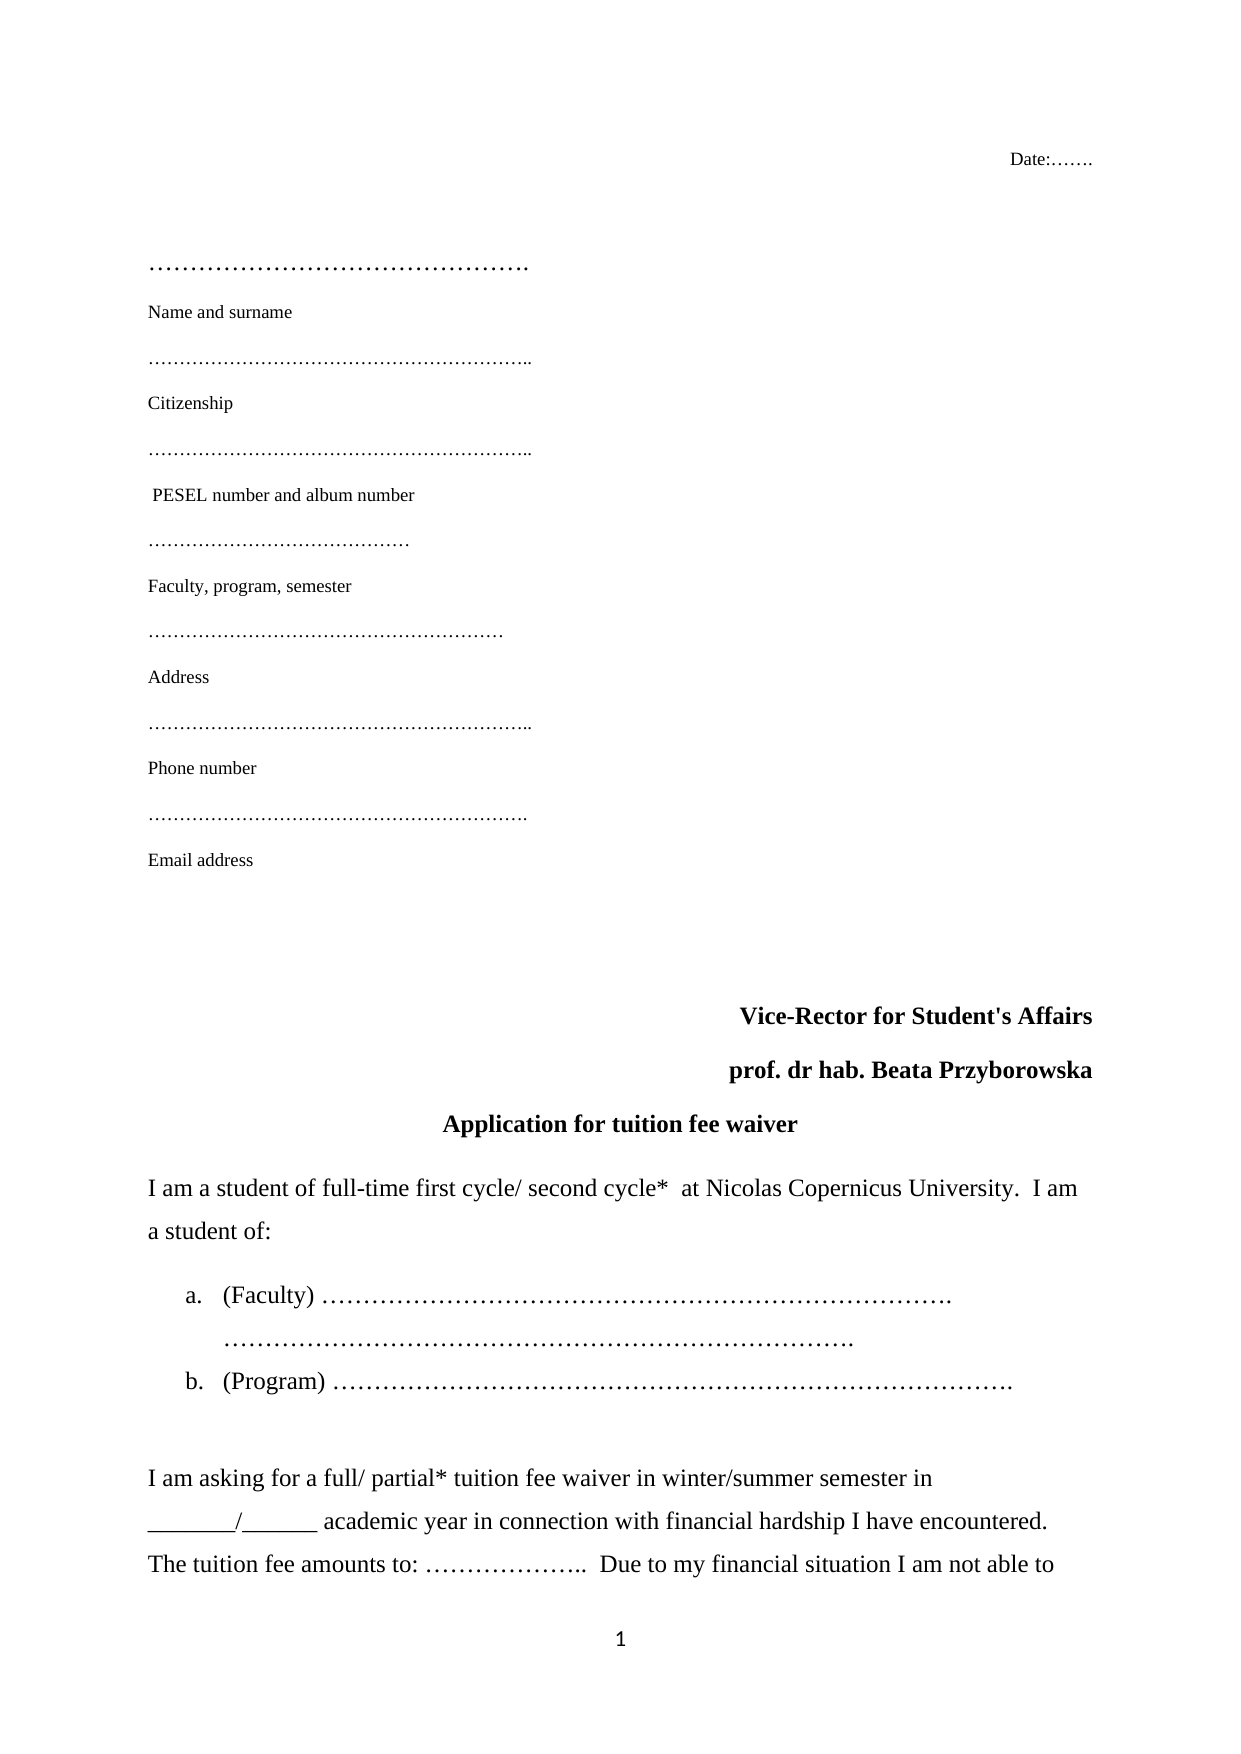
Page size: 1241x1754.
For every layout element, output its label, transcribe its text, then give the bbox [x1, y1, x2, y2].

text Faculty, program, semester [148, 575, 1093, 596]
text Date:……. [148, 148, 1093, 169]
text …………………………………… [148, 529, 1093, 551]
text …………………………………………………….. [148, 347, 1093, 368]
text Vice-Rector for Student's Affairs [148, 1001, 1093, 1030]
text PESEL number and album number [148, 483, 1093, 505]
text I am a student of full-time first cycle/ second cycle* at Nicolas Copernicus University. I am a student of: [148, 1173, 1093, 1244]
list (Program) ………………………………………………………………………. [185, 1366, 1093, 1395]
text …………………………………………………….. [148, 712, 1093, 733]
text ……………………………………………………. [148, 803, 1093, 824]
text Name and surname [148, 301, 1093, 322]
list (Faculty) …………………………………………………………………. [185, 1280, 1093, 1308]
text ………………………………………………… [148, 620, 1093, 642]
text Application for tuition fee waiver [148, 1109, 1093, 1137]
text ………………………………………. [148, 247, 1093, 276]
text prof. dr hab. Beata Przyborowska [148, 1055, 1093, 1083]
text Email address [148, 848, 1093, 870]
text …………………………………………………….. [148, 438, 1093, 459]
text Phone number [148, 757, 1093, 779]
text Address [148, 666, 1093, 687]
list …………………………………………………………………. [223, 1323, 1093, 1352]
text Citizenship [148, 392, 1093, 414]
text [148, 1463, 1093, 1578]
